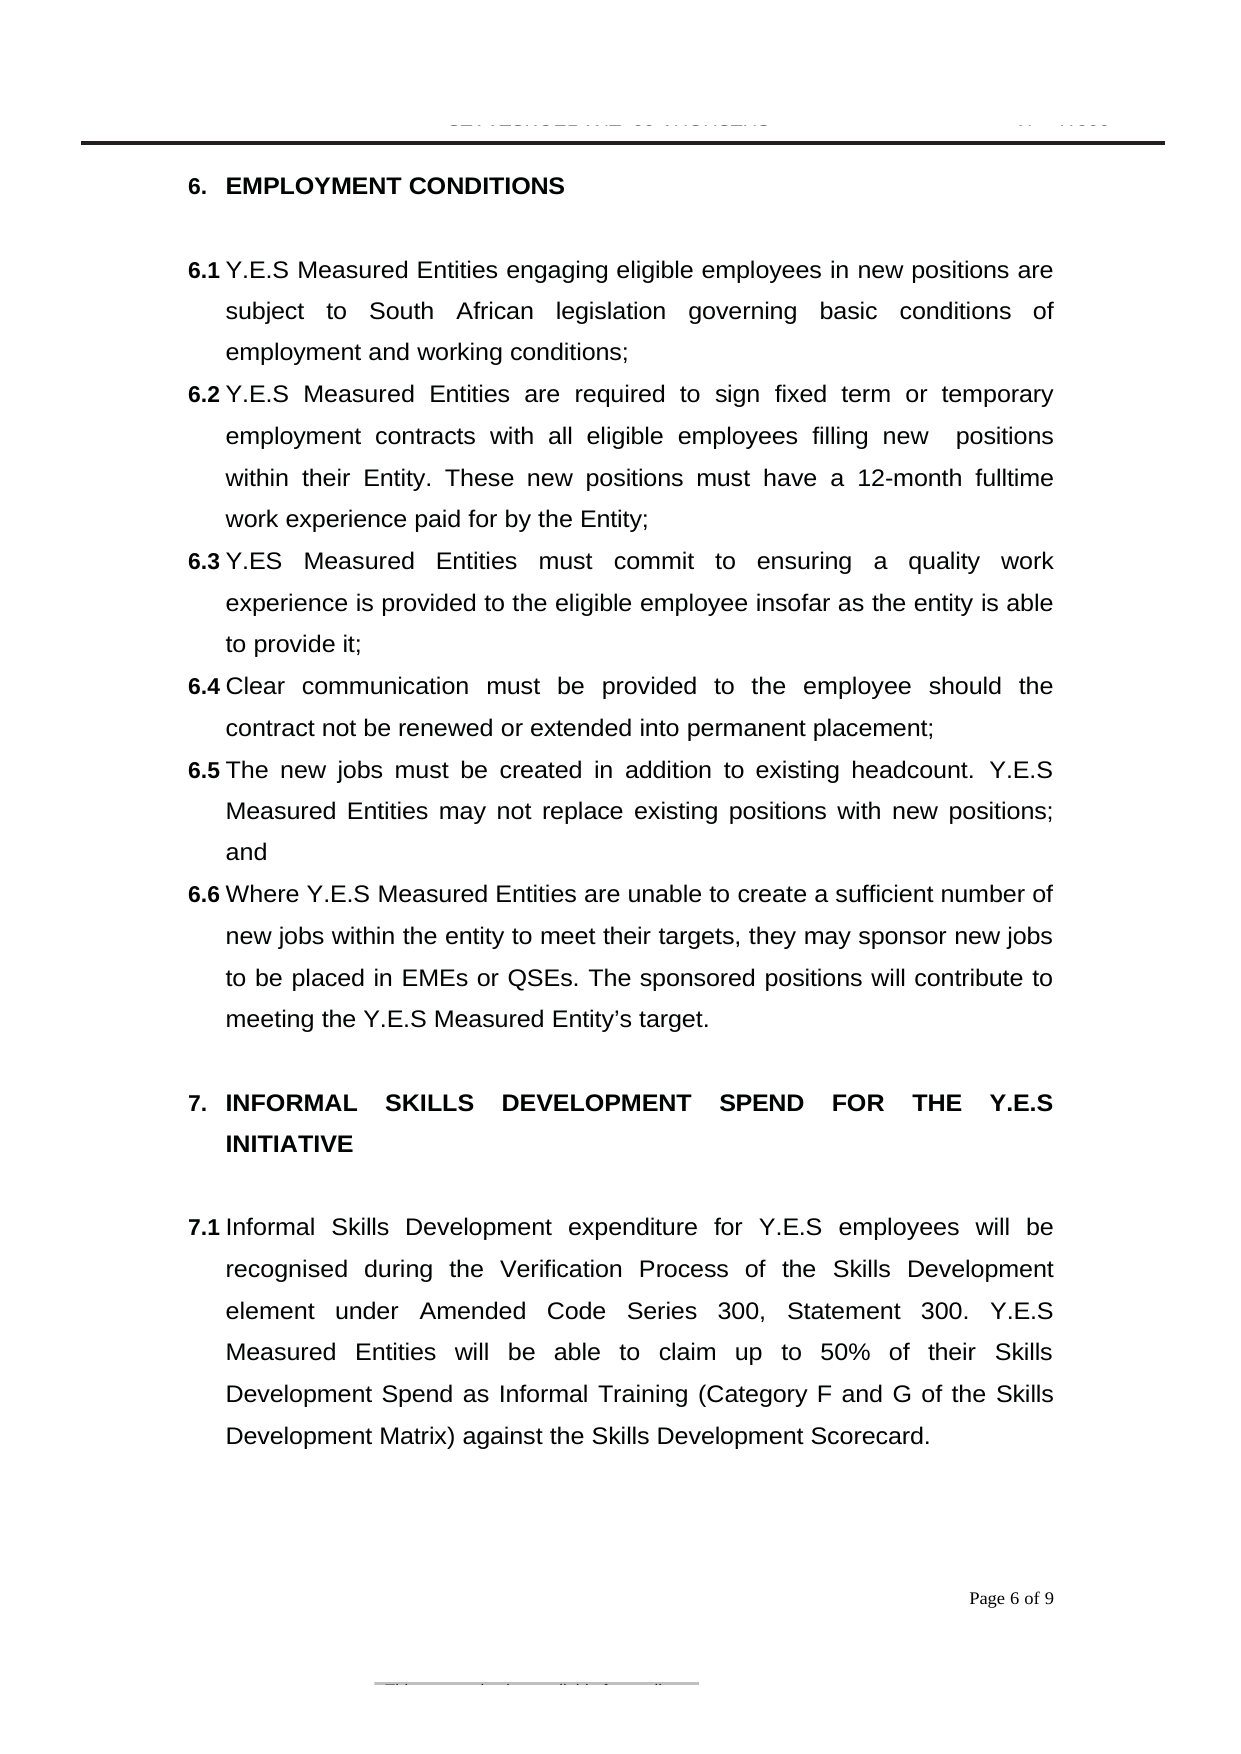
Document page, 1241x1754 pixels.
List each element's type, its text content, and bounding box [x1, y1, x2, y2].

list INFORMAL SKILLS DEVELOPMENT SPEND FOR THE Y.E.S INITIATIVE [188, 1089, 1053, 1158]
text Page 6 of 9 [69, 1588, 1054, 1608]
list The new jobs must be created in addition to existing headcount. Y.E.S Measured Entities may not replace existing positions with new positions; and [188, 756, 1054, 866]
subtitle EMPLOYMENT CONDITIONS [188, 172, 1178, 200]
list Where Y.E.S Measured Entities are unable to create a sufficient number of new jobs within the entity to meet their targets, they may sponsor new jobs to be placed in EMEs or QSEs. The sponsored positions will contribute to meeting the Y.E.S Measured Entity’s target. [188, 880, 1054, 1033]
subtitle Y.E.S Measured Entities engaging eligible employees in new positions are subject to South African legislation governing basic conditions of employment and working conditions; [188, 256, 1054, 366]
list Clear communication must be provided to the employee should the contract not be renewed or extended into permanent placement; [188, 672, 1054, 741]
list Y.E.S Measured Entities are required to sign fixed term or temporary employment contracts with all eligible employees filling new positions within their Entity. These new positions must have a 12-month fulltime work experience paid for by the Entity; [188, 380, 1054, 533]
list Y.ES Measured Entities must commit to ensuring a quality work experience is provided to the eligible employee insofar as the entity is able to provide it; [188, 547, 1054, 658]
list Informal Skills Development expenditure for Y.E.S employees will be recognised during the Verification Process of the Skills Development element under Amended Code Series 300, Statement 300. Y.E.S Measured Entities will be able to claim up to 50% of their Skills Development Spend as Informal Training (Category F and G of the Skills Development Matrix) against the Skills Development Scorecard. [188, 1213, 1054, 1449]
